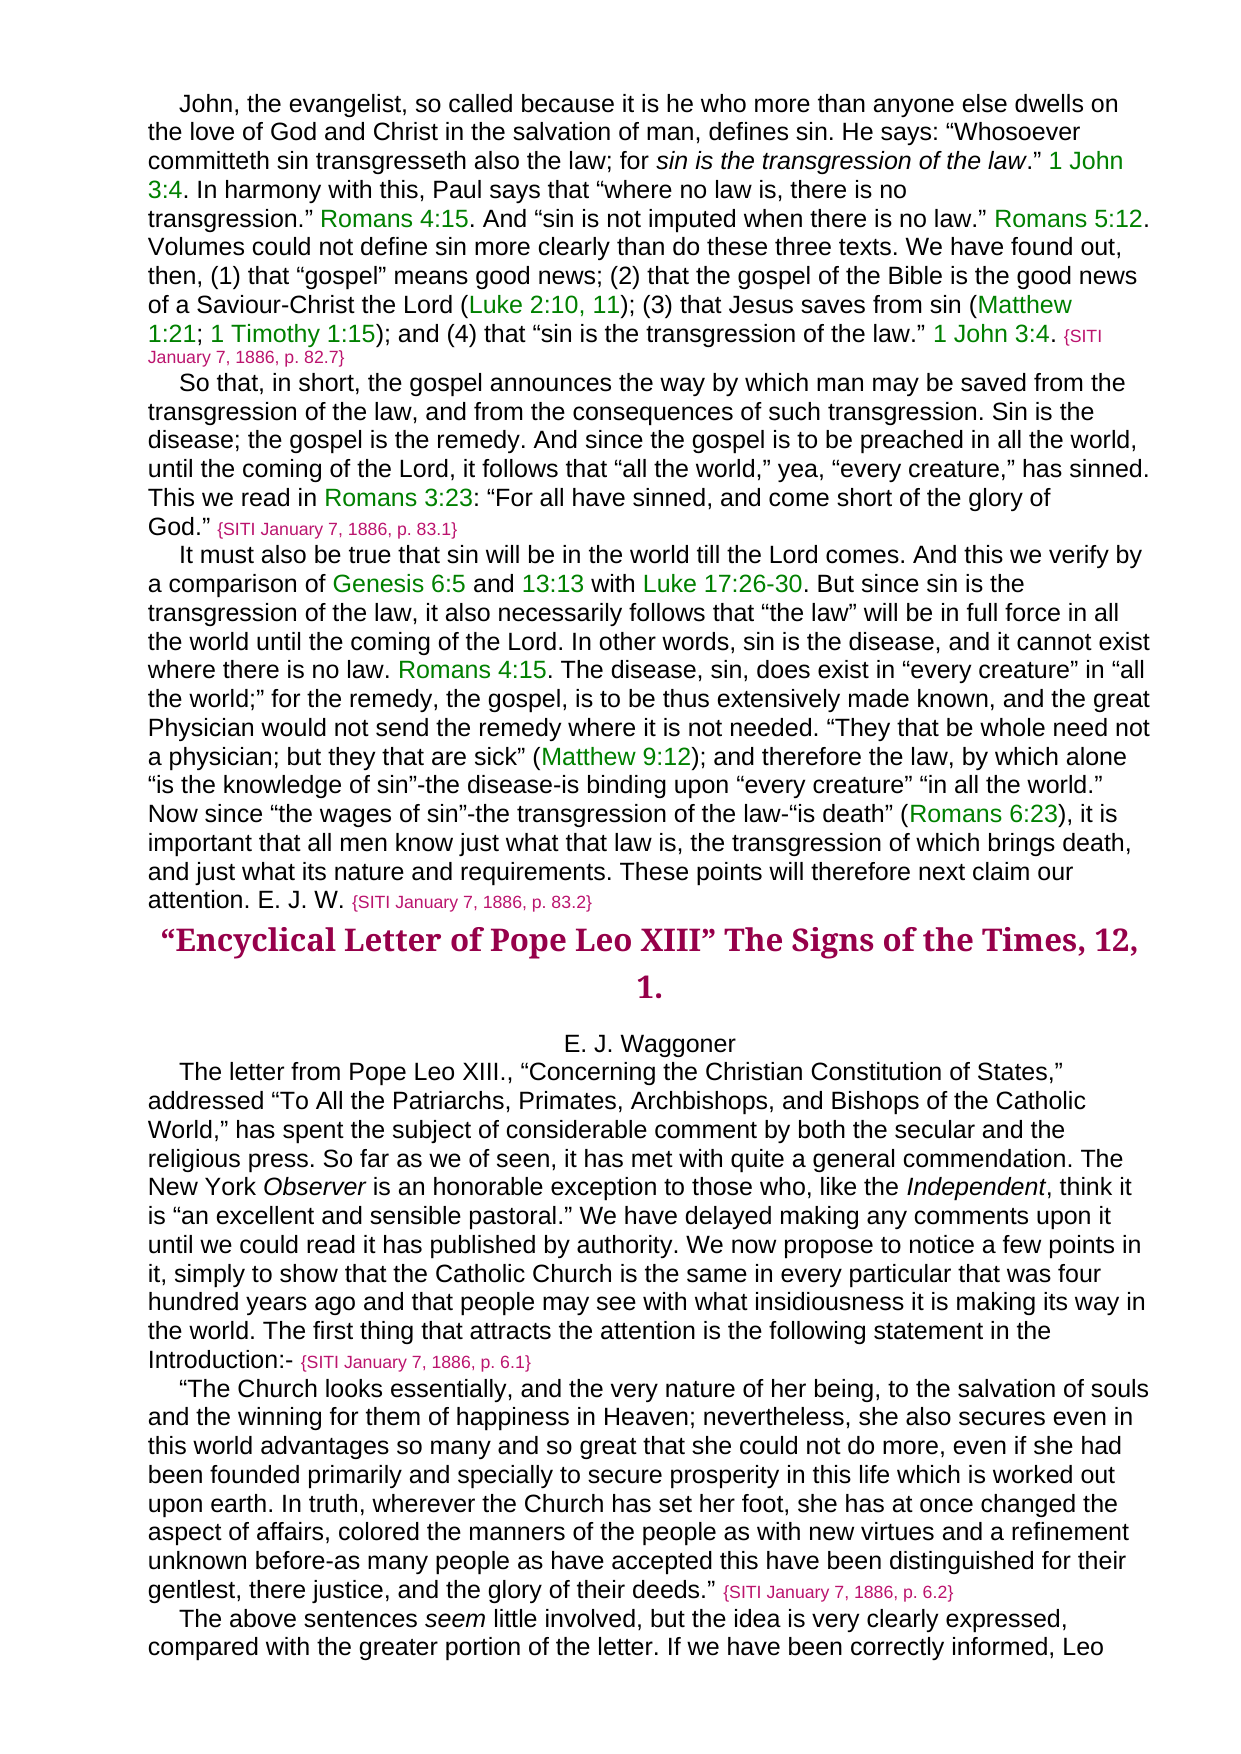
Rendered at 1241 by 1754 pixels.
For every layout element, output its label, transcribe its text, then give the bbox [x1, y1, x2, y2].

text So that, in short, the gospel announces the way by which man may be saved from the transgression of the law, and from the consequences of such transgression. Sin is the disease; the gospel is the remedy. And since the gospel is to be preached in all the world, until the coming of the Lord, it follows that “all the world,” yea, “every creature,” has sinned. This we read in Romans 3:23: “For all have sinned, and come short of the glory of God.” {SITI January 7, 1886, p. 83.1} [148, 368, 1152, 540]
text The letter from Pope Leo XIII., “Concerning the Christian Constitution of States,” addressed “To All the Patriarchs, Primates, Archbishops, and Bishops of the Catholic World,” has spent the subject of considerable comment by both the secular and the religious press. So far as we of seen, it has met with quite a general commendation. The New York Observer is an honorable exception to those who, like the Independent, think it is “an excellent and sensible pastoral.” We have delayed making any comments upon it until we could read it has published by authority. We now propose to notice a few points in it, simply to show that the Catholic Church is the same in every particular that was four hundred years ago and that people may see with what insidiousness it is making its way in the world. The first thing that attracts the attention is the following statement in the Introduction:- {SITI January 7, 1886, p. 6.1} [148, 1057, 1152, 1373]
text “Encyclical Letter of Pope Leo XIII” The Signs of the Times, 12, 1. [148, 914, 1152, 1008]
text John, the evangelist, so called because it is he who more than anyone else dwells on the love of God and Christ in the salvation of man, defines sin. He says: “Whosoever committeth sin transgresseth also the law; for sin is the transgression of the law.” 1 John 3:4. In harmony with this, Paul says that “where no law is, there is no transgression.” Romans 4:15. And “sin is not imputed when there is no law.” Romans 5:12. Volumes could not define sin more clearly than do these three texts. We have found out, then, (1) that “gospel” means good news; (2) that the gospel of the Bible is the good news of a Saviour-Christ the Lord (Luke 2:10, 11); (3) that Jesus saves from sin (Matthew 1:21; 1 Timothy 1:15); and (4) that “sin is the transgression of the law.” 1 John 3:4. {SITI January 7, 1886, p. 82.7} [148, 88, 1152, 368]
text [148, 1603, 1152, 1661]
text It must also be true that sin will be in the world till the Lord comes. And this we verify by a comparison of Genesis 6:5 and 13:13 with Luke 17:26-30. But since sin is the transgression of the law, it also necessarily follows that “the law” will be in full force in all the world until the coming of the Lord. In other words, sin is the disease, and it cannot exist where there is no law. Romans 4:15. The disease, sin, does exist in “every creature” in “all the world;” for the remedy, the gospel, is to be thus extensively made known, and the great Physician would not send the remedy where it is not needed. “They that be whole need not a physician; but they that are sick” (Matthew 9:12); and therefore the law, by which alone “is the knowledge of sin”-the disease-is binding upon “every creature” “in all the world.” Now since “the wages of sin”-the transgression of the law-“is death” (Romans 6:23), it is important that all men know just what that law is, the transgression of which brings death, and just what its nature and requirements. These points will therefore next claim our attention. E. J. W. {SITI January 7, 1886, p. 83.2} [148, 540, 1152, 914]
text E. J. Waggoner [148, 1028, 1152, 1057]
text “The Church looks essentially, and the very nature of her being, to the salvation of souls and the winning for them of happiness in Heaven; nevertheless, she also secures even in this world advantages so many and so great that she could not do more, even if she had been founded primarily and specially to secure prosperity in this life which is worked out upon earth. In truth, wherever the Church has set her foot, she has at once changed the aspect of affairs, colored the manners of the people as with new virtues and a refinement unknown before-as many people as have accepted this have been distinguished for their gentlest, there justice, and the glory of their deeds.” {SITI January 7, 1886, p. 6.2} [148, 1373, 1152, 1603]
